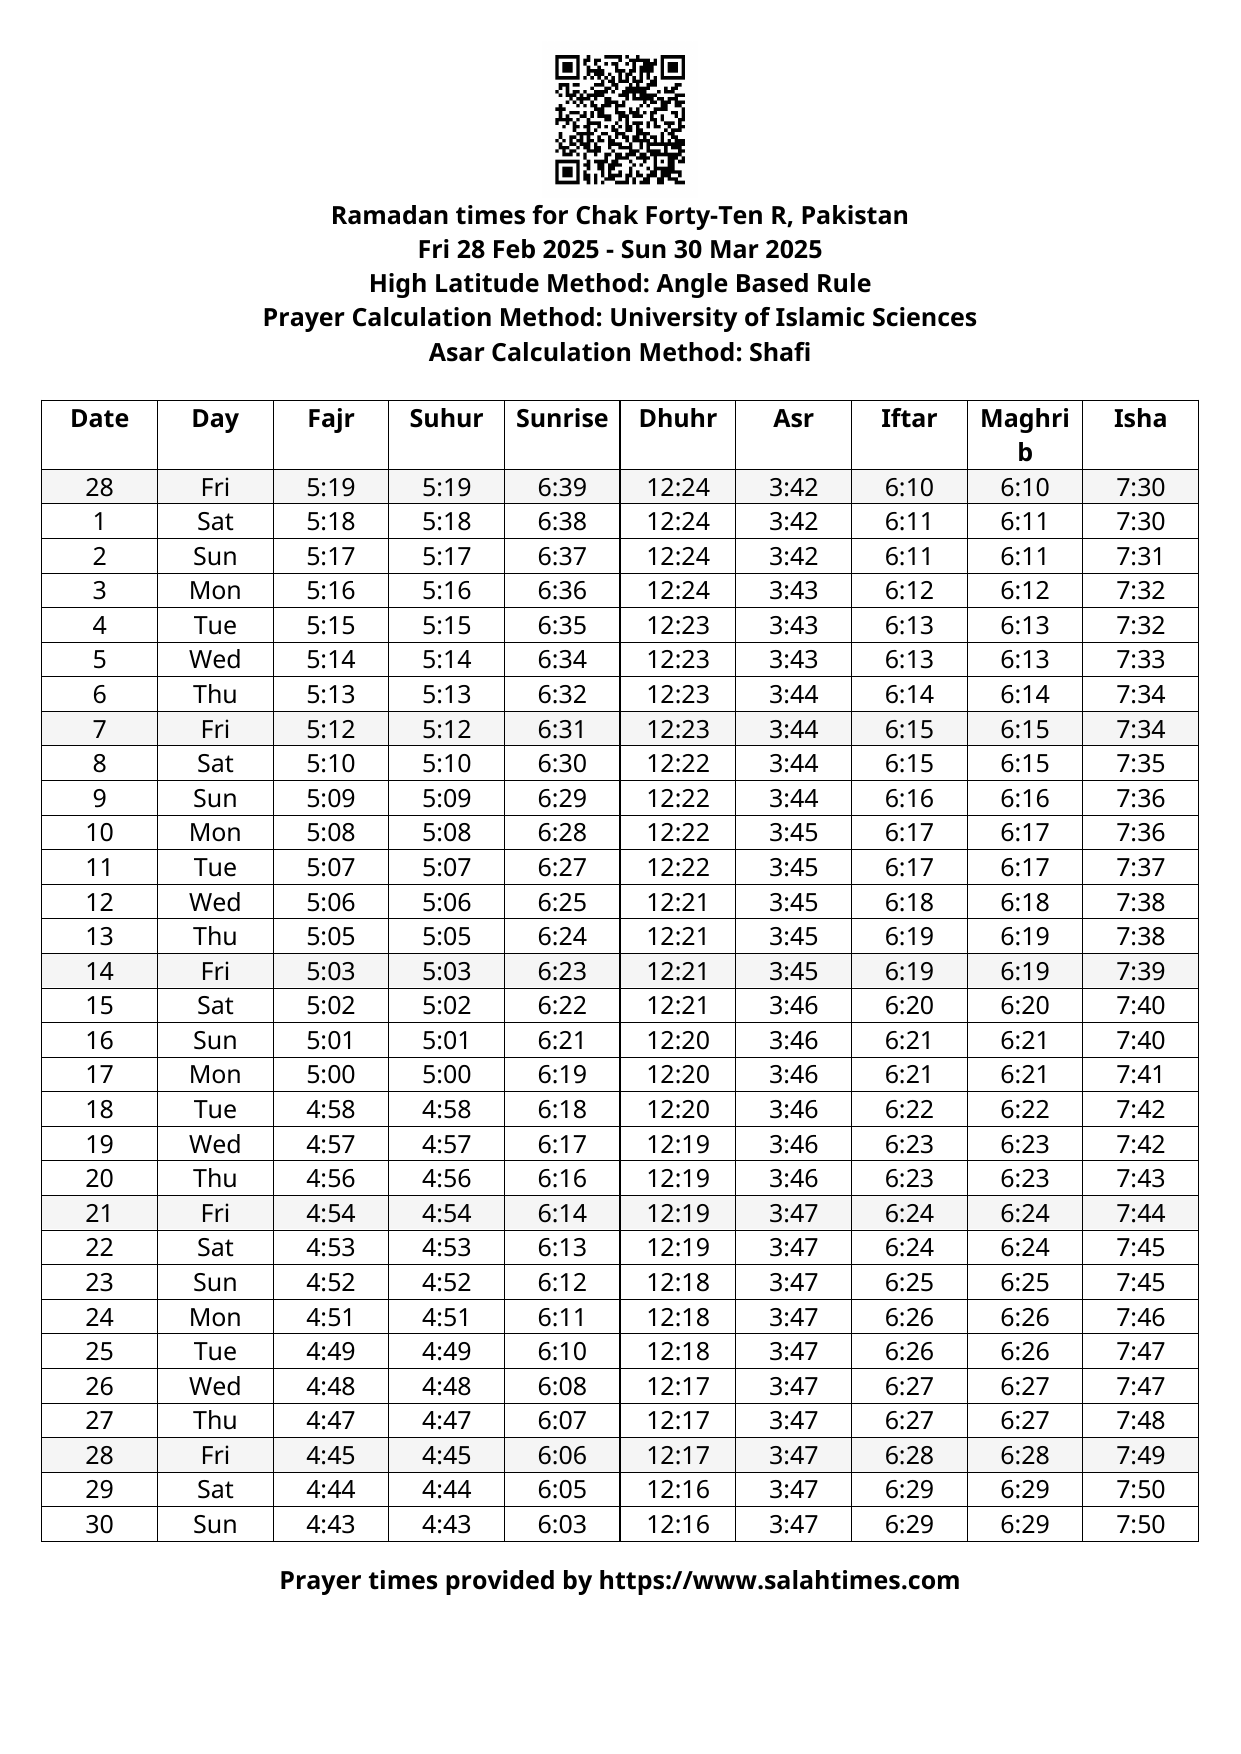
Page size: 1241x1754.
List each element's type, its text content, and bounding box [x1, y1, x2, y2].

table_cell 2 [42, 539, 157, 572]
table_cell 4:47 [389, 1404, 504, 1437]
table_cell 21 [42, 1196, 157, 1229]
table_cell Tue [158, 1092, 273, 1126]
table_cell 4:44 [389, 1473, 504, 1506]
table_cell 5:17 [274, 539, 388, 572]
table_cell 6:24 [852, 1231, 967, 1264]
table_cell Tue [158, 850, 273, 884]
table_cell 7:37 [1083, 850, 1198, 884]
table_cell 6:23 [852, 1161, 967, 1195]
table_cell 6:19 [852, 919, 967, 953]
table_cell 6:17 [852, 816, 967, 849]
table_cell 7:35 [1083, 746, 1198, 780]
table_cell 4:52 [274, 1265, 388, 1299]
table_cell 5:18 [389, 504, 504, 538]
table_cell 6:07 [505, 1404, 619, 1437]
table_cell 6:21 [852, 1023, 967, 1057]
table_cell 6:30 [505, 746, 619, 780]
table_header Date [42, 401, 157, 469]
table_cell 3:45 [736, 850, 851, 884]
table_cell 3:44 [736, 712, 851, 745]
table_cell 3:47 [736, 1300, 851, 1333]
table_cell 7:30 [1083, 470, 1198, 503]
table_cell 7:45 [1083, 1231, 1198, 1264]
table_cell 12:16 [621, 1507, 735, 1541]
table_cell 1 [42, 504, 157, 538]
table_cell 3:47 [736, 1231, 851, 1264]
table_cell 12:18 [621, 1334, 735, 1368]
table_cell 3:47 [736, 1369, 851, 1402]
table_cell 7:31 [1083, 539, 1198, 572]
table_cell Sat [158, 504, 273, 538]
table_cell 12:19 [621, 1196, 735, 1229]
table_cell 5:17 [389, 539, 504, 572]
table_cell 6:19 [852, 954, 967, 987]
table_cell 3:42 [736, 539, 851, 572]
table_cell Sat [158, 746, 273, 780]
table_cell 4:56 [389, 1161, 504, 1195]
table_cell 5:14 [274, 643, 388, 676]
table_cell 12:21 [621, 885, 735, 918]
table_cell 7:44 [1083, 1196, 1198, 1229]
table_cell 12:17 [621, 1369, 735, 1402]
table_cell 6:35 [505, 608, 619, 642]
table_cell 6:13 [852, 643, 967, 676]
table_cell 7:40 [1083, 1023, 1198, 1057]
table_cell 6:29 [505, 781, 619, 814]
table_cell 5:14 [389, 643, 504, 676]
table_cell 3:46 [736, 1092, 851, 1126]
table_cell 6:24 [968, 1231, 1082, 1264]
table_cell Thu [158, 677, 273, 711]
table_cell 6:24 [968, 1196, 1082, 1229]
table_cell 17 [42, 1058, 157, 1091]
table_cell 7:49 [1083, 1438, 1198, 1472]
table_cell 27 [42, 1404, 157, 1437]
table_cell 6:26 [852, 1334, 967, 1368]
table_cell 6:31 [505, 712, 619, 745]
table_cell 6:12 [505, 1265, 619, 1299]
table_cell 25 [42, 1334, 157, 1368]
table_cell 6:29 [852, 1507, 967, 1541]
table_cell 6:24 [505, 919, 619, 953]
table_cell 7:32 [1083, 574, 1198, 607]
table_cell 3:42 [736, 504, 851, 538]
table_cell 4:48 [274, 1369, 388, 1402]
table_header Asr [736, 401, 851, 469]
table_cell 5:06 [274, 885, 388, 918]
table_cell 6:22 [852, 1092, 967, 1126]
table_cell 28 [42, 1438, 157, 1472]
table_cell 6:25 [968, 1265, 1082, 1299]
table_cell 6:27 [968, 1404, 1082, 1437]
table_cell 6:15 [968, 746, 1082, 780]
table_cell 6:28 [852, 1438, 967, 1472]
table_header Maghrib [968, 401, 1082, 469]
table_cell 12:17 [621, 1404, 735, 1437]
table_cell 4:49 [274, 1334, 388, 1368]
table_cell 6:11 [968, 539, 1082, 572]
table_cell 12 [42, 885, 157, 918]
table_cell 20 [42, 1161, 157, 1195]
table_cell 26 [42, 1369, 157, 1402]
table_cell 3:46 [736, 1127, 851, 1160]
table_cell 4:56 [274, 1161, 388, 1195]
table_cell 4:58 [389, 1092, 504, 1126]
table_cell 5:02 [274, 989, 388, 1022]
table_cell 7:40 [1083, 989, 1198, 1022]
table_cell 4:45 [389, 1438, 504, 1472]
table_cell 9 [42, 781, 157, 814]
table_cell 7:47 [1083, 1369, 1198, 1402]
table_cell 7:36 [1083, 816, 1198, 849]
table_cell 6:19 [968, 954, 1082, 987]
table_cell 14 [42, 954, 157, 987]
table_cell 7:43 [1083, 1161, 1198, 1195]
table_cell 5:15 [389, 608, 504, 642]
table_cell 6:10 [968, 470, 1082, 503]
table_cell 6:21 [505, 1023, 619, 1057]
table_cell Fri [158, 1438, 273, 1472]
table_cell 12:19 [621, 1231, 735, 1264]
table_cell Fri [158, 1196, 273, 1229]
table_cell 6:38 [505, 504, 619, 538]
table_cell 4:54 [274, 1196, 388, 1229]
table_cell 4:57 [274, 1127, 388, 1160]
table_cell 6:23 [968, 1127, 1082, 1160]
table_cell 4:53 [274, 1231, 388, 1264]
table_cell 12:21 [621, 989, 735, 1022]
table_cell 5:08 [274, 816, 388, 849]
table_cell 23 [42, 1265, 157, 1299]
text High Latitude Method: Angle Based Rule [42, 266, 1198, 300]
table_cell 3:45 [736, 919, 851, 953]
table_cell 12:21 [621, 954, 735, 987]
table_cell 5:08 [389, 816, 504, 849]
table_cell Wed [158, 1369, 273, 1402]
table_cell 6:26 [852, 1300, 967, 1333]
table_cell 6:11 [968, 504, 1082, 538]
table_cell 7:38 [1083, 919, 1198, 953]
text Ramadan times for Chak Forty-Ten R, Pakistan [42, 198, 1198, 232]
table_cell 6:19 [505, 1058, 619, 1091]
table_cell 7:47 [1083, 1334, 1198, 1368]
table_cell 6:03 [505, 1507, 619, 1541]
table_cell Thu [158, 1404, 273, 1437]
table_cell 6:29 [968, 1507, 1082, 1541]
table_cell 3:44 [736, 677, 851, 711]
text Fri 28 Feb 2025 - Sun 30 Mar 2025 [42, 232, 1198, 266]
table_cell 16 [42, 1023, 157, 1057]
table_cell 4:51 [274, 1300, 388, 1333]
table_cell 5 [42, 643, 157, 676]
table_cell 3:46 [736, 1058, 851, 1091]
text Prayer Calculation Method: University of Islamic Sciences [42, 300, 1198, 334]
table_cell 6:16 [852, 781, 967, 814]
table_cell 6:18 [505, 1092, 619, 1126]
table_cell Wed [158, 1127, 273, 1160]
table_cell 6:23 [505, 954, 619, 987]
table_header Sunrise [505, 401, 619, 469]
table_cell 3:47 [736, 1507, 851, 1541]
table_cell Thu [158, 919, 273, 953]
table_cell 5:00 [389, 1058, 504, 1091]
table_cell 4:48 [389, 1369, 504, 1402]
table_cell 6:21 [968, 1058, 1082, 1091]
table_cell 4:49 [389, 1334, 504, 1368]
table_cell 3:47 [736, 1438, 851, 1472]
table_cell 5:06 [389, 885, 504, 918]
table_cell 6 [42, 677, 157, 711]
table_cell 5:05 [389, 919, 504, 953]
table_cell 6:23 [852, 1127, 967, 1160]
table_cell 5:01 [274, 1023, 388, 1057]
table_cell 12:19 [621, 1161, 735, 1195]
table_cell 12:18 [621, 1300, 735, 1333]
table_cell Sun [158, 1265, 273, 1299]
table_cell 4:54 [389, 1196, 504, 1229]
table_header Suhur [389, 401, 504, 469]
table_cell 5:09 [389, 781, 504, 814]
table_cell Sun [158, 781, 273, 814]
table_cell 6:27 [505, 850, 619, 884]
table_cell 4:45 [274, 1438, 388, 1472]
table_cell 6:11 [852, 539, 967, 572]
table_cell 12:23 [621, 712, 735, 745]
table_cell 6:17 [852, 850, 967, 884]
table_cell 6:28 [968, 1438, 1082, 1472]
table_cell 5:03 [389, 954, 504, 987]
table_cell 6:29 [852, 1473, 967, 1506]
table_cell 10 [42, 816, 157, 849]
table_cell 7:32 [1083, 608, 1198, 642]
table_cell 3:45 [736, 816, 851, 849]
table_cell 12:21 [621, 919, 735, 953]
table_cell 6:21 [852, 1058, 967, 1091]
table_cell Fri [158, 712, 273, 745]
table_cell 6:22 [505, 989, 619, 1022]
table_cell 6:10 [505, 1334, 619, 1368]
table_cell 6:16 [505, 1161, 619, 1195]
table_cell 3:44 [736, 781, 851, 814]
table_cell 12:24 [621, 470, 735, 503]
table_cell 6:32 [505, 677, 619, 711]
table_cell 4:43 [274, 1507, 388, 1541]
table_cell 7:46 [1083, 1300, 1198, 1333]
table_cell 12:23 [621, 643, 735, 676]
picture [542, 41, 699, 198]
table_cell 5:13 [389, 677, 504, 711]
table_cell 6:14 [968, 677, 1082, 711]
table_cell 6:17 [968, 816, 1082, 849]
table_cell 7:34 [1083, 712, 1198, 745]
table_cell 7:33 [1083, 643, 1198, 676]
table_cell Tue [158, 1334, 273, 1368]
table_cell 7:38 [1083, 885, 1198, 918]
table_cell 15 [42, 989, 157, 1022]
table_cell 6:06 [505, 1438, 619, 1472]
table_cell 12:22 [621, 781, 735, 814]
table_cell 7:36 [1083, 781, 1198, 814]
table_cell 5:05 [274, 919, 388, 953]
table_cell 6:13 [852, 608, 967, 642]
table_cell 12:18 [621, 1265, 735, 1299]
table_cell 4:53 [389, 1231, 504, 1264]
table_cell 28 [42, 470, 157, 503]
table_cell Tue [158, 608, 273, 642]
table_cell 12:24 [621, 504, 735, 538]
table_cell 6:15 [968, 712, 1082, 745]
table_cell 5:12 [274, 712, 388, 745]
table_cell 6:13 [505, 1231, 619, 1264]
table_cell 6:20 [852, 989, 967, 1022]
table_cell 12:16 [621, 1473, 735, 1506]
table_header Isha [1083, 401, 1198, 469]
table_cell 7:50 [1083, 1507, 1198, 1541]
table_cell 4:44 [274, 1473, 388, 1506]
table_cell 3:45 [736, 954, 851, 987]
table_cell 6:17 [968, 850, 1082, 884]
table_cell 12:22 [621, 746, 735, 780]
table_cell Sat [158, 1473, 273, 1506]
table_cell 4:47 [274, 1404, 388, 1437]
table_cell 5:07 [389, 850, 504, 884]
table_cell 7:42 [1083, 1092, 1198, 1126]
table_cell 7:41 [1083, 1058, 1198, 1091]
table_header Dhuhr [621, 401, 735, 469]
table_cell Mon [158, 1300, 273, 1333]
table_cell 5:01 [389, 1023, 504, 1057]
table_cell 30 [42, 1507, 157, 1541]
table_cell 12:17 [621, 1438, 735, 1472]
table_cell 4:51 [389, 1300, 504, 1333]
table_cell 5:03 [274, 954, 388, 987]
table_cell 6:29 [968, 1473, 1082, 1506]
table_cell 4:58 [274, 1092, 388, 1126]
table_cell 7:30 [1083, 504, 1198, 538]
table_cell 5:10 [389, 746, 504, 780]
table_cell 6:14 [505, 1196, 619, 1229]
table_cell 5:19 [274, 470, 388, 503]
table_cell 12:20 [621, 1058, 735, 1091]
table_cell 5:16 [274, 574, 388, 607]
table_cell 13 [42, 919, 157, 953]
table_cell 6:11 [505, 1300, 619, 1333]
table_cell 12:23 [621, 608, 735, 642]
table_cell 5:12 [389, 712, 504, 745]
table_cell Sun [158, 539, 273, 572]
table_cell Mon [158, 574, 273, 607]
text Prayer times provided by https://www.salahtimes.com [42, 1563, 1198, 1597]
table_header Day [158, 401, 273, 469]
table_cell 5:09 [274, 781, 388, 814]
table_cell 6:13 [968, 643, 1082, 676]
table_cell 19 [42, 1127, 157, 1160]
table_cell 6:11 [852, 504, 967, 538]
table_cell 4:52 [389, 1265, 504, 1299]
table_cell 3:44 [736, 746, 851, 780]
table_cell 5:00 [274, 1058, 388, 1091]
table_cell 6:24 [852, 1196, 967, 1229]
table_cell 6:22 [968, 1092, 1082, 1126]
table_header Iftar [852, 401, 967, 469]
table_cell 5:13 [274, 677, 388, 711]
table_cell 3:47 [736, 1334, 851, 1368]
table_cell 7:50 [1083, 1473, 1198, 1506]
table_cell 3:43 [736, 643, 851, 676]
table_cell 12:22 [621, 850, 735, 884]
table_cell 5:15 [274, 608, 388, 642]
table_cell 12:24 [621, 574, 735, 607]
table_cell 4:43 [389, 1507, 504, 1541]
table_cell 6:12 [852, 574, 967, 607]
table_cell 18 [42, 1092, 157, 1126]
table_cell Wed [158, 643, 273, 676]
table_cell 3 [42, 574, 157, 607]
table_cell 6:18 [852, 885, 967, 918]
table_cell Fri [158, 954, 273, 987]
table_cell 6:34 [505, 643, 619, 676]
table_cell Fri [158, 470, 273, 503]
table_cell 6:13 [968, 608, 1082, 642]
table_cell 6:12 [968, 574, 1082, 607]
table_cell 6:27 [852, 1369, 967, 1402]
table_cell Thu [158, 1161, 273, 1195]
table_cell 3:43 [736, 574, 851, 607]
table_header Fajr [274, 401, 388, 469]
table_cell 6:26 [968, 1334, 1082, 1368]
table_cell 6:14 [852, 677, 967, 711]
table_cell 3:46 [736, 1023, 851, 1057]
table_cell 12:22 [621, 816, 735, 849]
table_cell 6:25 [505, 885, 619, 918]
table_cell 3:46 [736, 989, 851, 1022]
table_cell 6:19 [968, 919, 1082, 953]
table_cell 6:27 [852, 1404, 967, 1437]
table_cell 6:27 [968, 1369, 1082, 1402]
table_cell 6:10 [852, 470, 967, 503]
table_cell 6:39 [505, 470, 619, 503]
table_cell 4:57 [389, 1127, 504, 1160]
table_cell 7:48 [1083, 1404, 1198, 1437]
table_cell Sat [158, 1231, 273, 1264]
table_cell 3:43 [736, 608, 851, 642]
table_cell 8 [42, 746, 157, 780]
table_cell Mon [158, 1058, 273, 1091]
table_cell Mon [158, 816, 273, 849]
table_cell 6:05 [505, 1473, 619, 1506]
table_cell 5:10 [274, 746, 388, 780]
table_cell Wed [158, 885, 273, 918]
table_cell 3:42 [736, 470, 851, 503]
table_cell 5:18 [274, 504, 388, 538]
table_cell 5:19 [389, 470, 504, 503]
table_cell 7 [42, 712, 157, 745]
table_cell 3:47 [736, 1473, 851, 1506]
table_cell 11 [42, 850, 157, 884]
table_cell 12:23 [621, 677, 735, 711]
table_cell Sat [158, 989, 273, 1022]
table_cell Sun [158, 1023, 273, 1057]
table_cell 3:46 [736, 1161, 851, 1195]
table_cell 22 [42, 1231, 157, 1264]
table_cell 6:36 [505, 574, 619, 607]
table_cell 6:17 [505, 1127, 619, 1160]
table_cell 6:21 [968, 1023, 1082, 1057]
table_cell Sun [158, 1507, 273, 1541]
table_cell 6:20 [968, 989, 1082, 1022]
table_cell 12:19 [621, 1127, 735, 1160]
table_cell 7:34 [1083, 677, 1198, 711]
table_cell 7:42 [1083, 1127, 1198, 1160]
table_cell 5:16 [389, 574, 504, 607]
table_cell 6:28 [505, 816, 619, 849]
table_cell 6:15 [852, 746, 967, 780]
table_cell 6:37 [505, 539, 619, 572]
table_cell 29 [42, 1473, 157, 1506]
table_cell 5:07 [274, 850, 388, 884]
table_cell 4 [42, 608, 157, 642]
table_cell 5:02 [389, 989, 504, 1022]
table_cell 3:47 [736, 1404, 851, 1437]
table_cell 3:45 [736, 885, 851, 918]
table_cell 6:23 [968, 1161, 1082, 1195]
table_cell 6:26 [968, 1300, 1082, 1333]
table_cell 12:24 [621, 539, 735, 572]
table_cell 3:47 [736, 1196, 851, 1229]
table_cell 3:47 [736, 1265, 851, 1299]
table_cell 6:15 [852, 712, 967, 745]
table_cell 6:08 [505, 1369, 619, 1402]
table_cell 7:39 [1083, 954, 1198, 987]
table_cell 6:16 [968, 781, 1082, 814]
text Asar Calculation Method: Shafi [42, 334, 1198, 368]
table_cell 12:20 [621, 1023, 735, 1057]
table_cell 24 [42, 1300, 157, 1333]
table_cell 7:45 [1083, 1265, 1198, 1299]
table_cell 12:20 [621, 1092, 735, 1126]
table_cell 6:25 [852, 1265, 967, 1299]
table_cell 6:18 [968, 885, 1082, 918]
